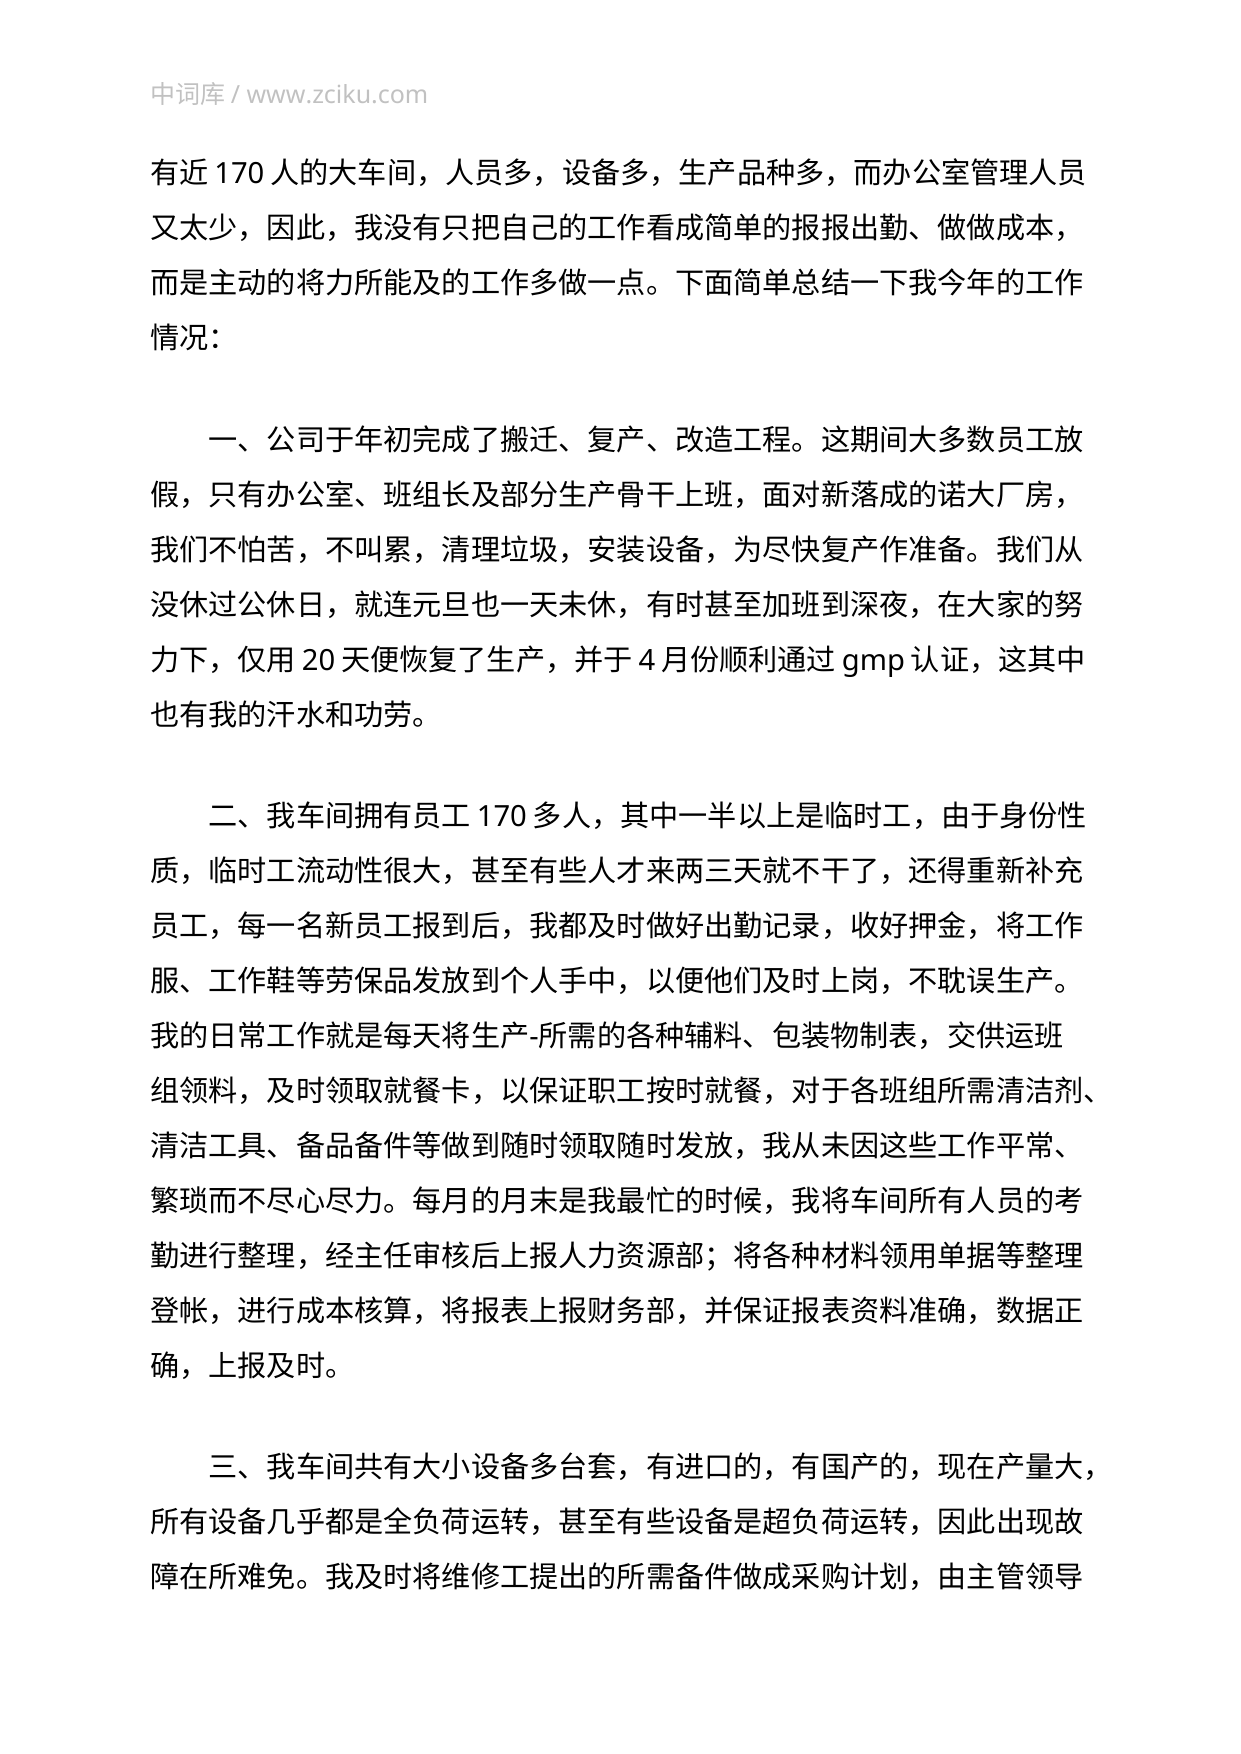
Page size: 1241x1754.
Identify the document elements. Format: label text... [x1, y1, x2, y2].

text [150, 1444, 1090, 1596]
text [150, 150, 1090, 357]
text 二、我车间拥有员工170多人，其中一半以上是临时工，由于身份性质，临时工流动性很大，甚至有些人才来两三天就不干了，还得重新补充员工，每一名新员工报到后，我都及时做好出勤记录，收好押金，将工作服、工作鞋等劳保品发放到个人手中，以便他们及时上岗，不耽误生产。我的日常工作就是每天将生产-所需的各种辅料、包装物制表，交供运班组领料，及时领取就餐卡，以保证职工按时就餐，对于各班组所需清洁剂、清洁工具、备品备件等做到随时领取随时发放，我从未因这些工作平常、繁琐而不尽心尽力。每月的月末是我最忙的时候，我将车间所有人员的考勤进行整理，经主任审核后上报人力资源部；将各种材料领用单据等整理登帐，进行成本核算，将报表上报财务部，并保证报表资料准确，数据正确，上报及时。 [150, 793, 1090, 1384]
text 一、公司于年初完成了搬迁、复产、改造工程。这期间大多数员工放假，只有办公室、班组长及部分生产骨干上班，面对新落成的诺大厂房，我们不怕苦，不叫累，清理垃圾，安装设备，为尽快复产作准备。我们从没休过公休日，就连元旦也一天未休，有时甚至加班到深夜，在大家的努力下，仅用20天便恢复了生产，并于4月份顺利通过gmp认证，这其中也有我的汗水和功劳。 [150, 417, 1090, 733]
